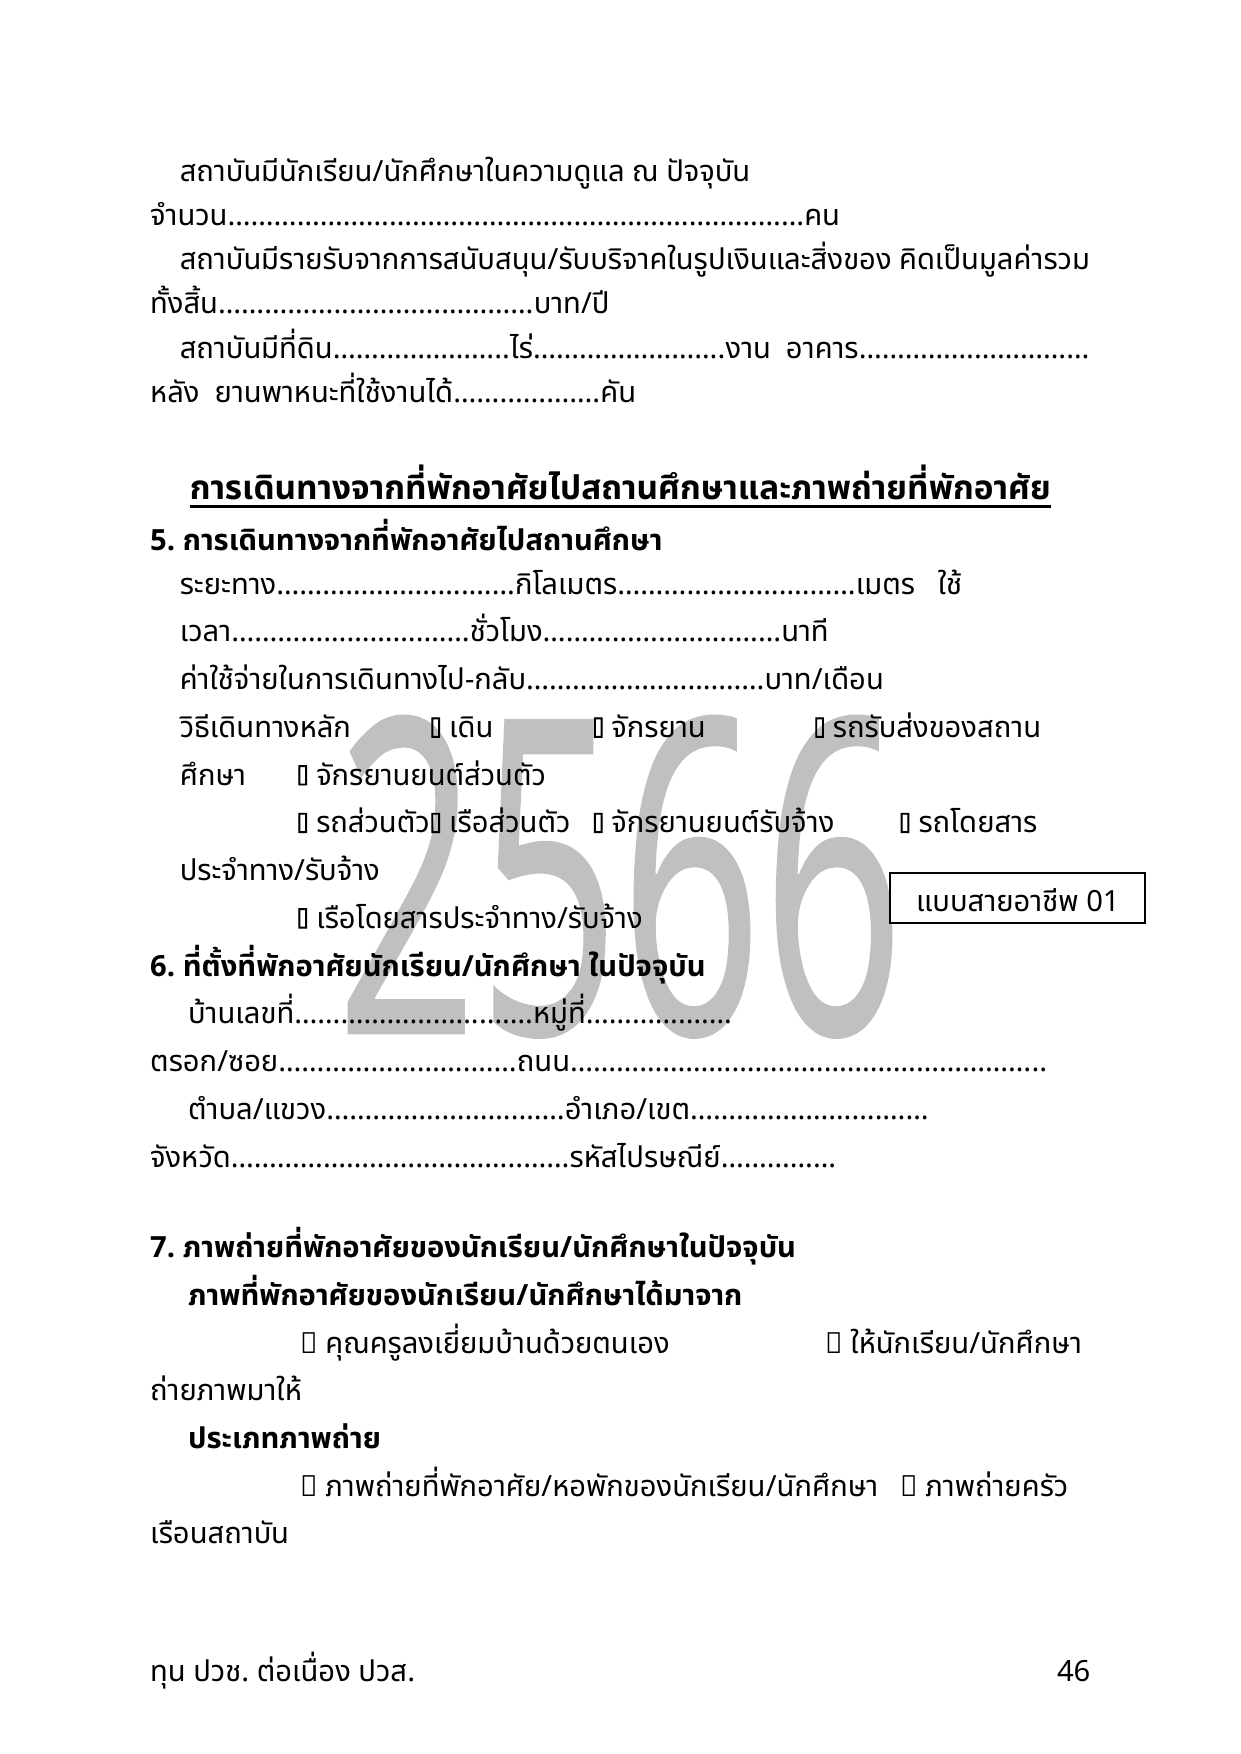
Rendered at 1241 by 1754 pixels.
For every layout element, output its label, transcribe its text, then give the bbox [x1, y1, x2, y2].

text การเดินทางจากที่พักอาศัยไปสถานศึกษาและภาพถ่ายที่พักอาศัย [150, 464, 1090, 515]
text 7. ภาพถ่ายที่พักอาศัยของนักเรียน/นักศึกษาในปัจจุบัน [150, 1226, 1090, 1271]
text  คุณครูลงเยี่ยมบ้านด้วยตนเอง  ให้นักเรียน/นักศึกษาถ่ายภาพมาให้ [150, 1322, 1090, 1414]
text ประเภทภาพถ่าย [150, 1417, 1090, 1461]
text 5. การเดินทางจากที่พักอาศัยไปสถานศึกษา [150, 519, 1090, 563]
text ตำบล/แขวง…………………….……อำเภอ/เขต…………………….……จังหวัด………………………………..……รหัสไปรษณีย์…………… [150, 1088, 1090, 1180]
text  ภาพถ่ายที่พักอาศัย/หอพักของนักเรียน/นักศึกษา  ภาพถ่ายครัวเรือนสถาบัน [150, 1465, 1090, 1557]
list สถาบันมีนักเรียน/นักศึกษาในความดูแล ณ ปัจจุบัน จำนวน…………………………………………………………………คน [150, 150, 1090, 238]
text บ้านเลขที่…………………….……หมู่ที่………….……ตรอก/ซอย…………………….……ถนน…………………………………………………….. [150, 993, 1090, 1084]
text ระยะทาง…………………….……กิโลเมตร…………………….……เมตร ใช้เวลา…………………….……ชั่วโมง…………………….……นาที [179, 563, 1090, 655]
text เรือโดยสารประจำทาง/รับจ้าง [179, 897, 1090, 941]
text ค่าใช้จ่ายในการเดินทางไป-กลับ…………………….……บาท/เดือน [179, 658, 1090, 703]
text 6. ที่ตั้งที่พักอาศัยนักเรียน/นักศึกษา ในปัจจุบัน [150, 945, 1090, 989]
text ภาพที่พักอาศัยของนักเรียน/นักศึกษาได้มาจาก [150, 1274, 1090, 1318]
list สถาบันมีรายรับจากการสนับสนุน/รับบริจาคในรูปเงินและสิ่งของ คิดเป็นมูลค่ารวมทั้งสิ้น……………..……………………บาท/ปี [150, 238, 1090, 327]
list สถาบันมีที่ดิน…………………..ไร่…………………….งาน อาคาร…………………………หลัง ยานพาหนะที่ใช้งานได้……......…….คัน [150, 327, 1090, 415]
text รถส่วนตัว เรือส่วนตัว จักรยานยนต์รับจ้าง รถโดยสารประจำทาง/รับจ้าง [179, 802, 1090, 893]
text วิธีเดินทางหลัก เดิน จักรยาน รถรับส่งของสถานศึกษา จักรยานยนต์ส่วนตัว [179, 706, 1090, 798]
